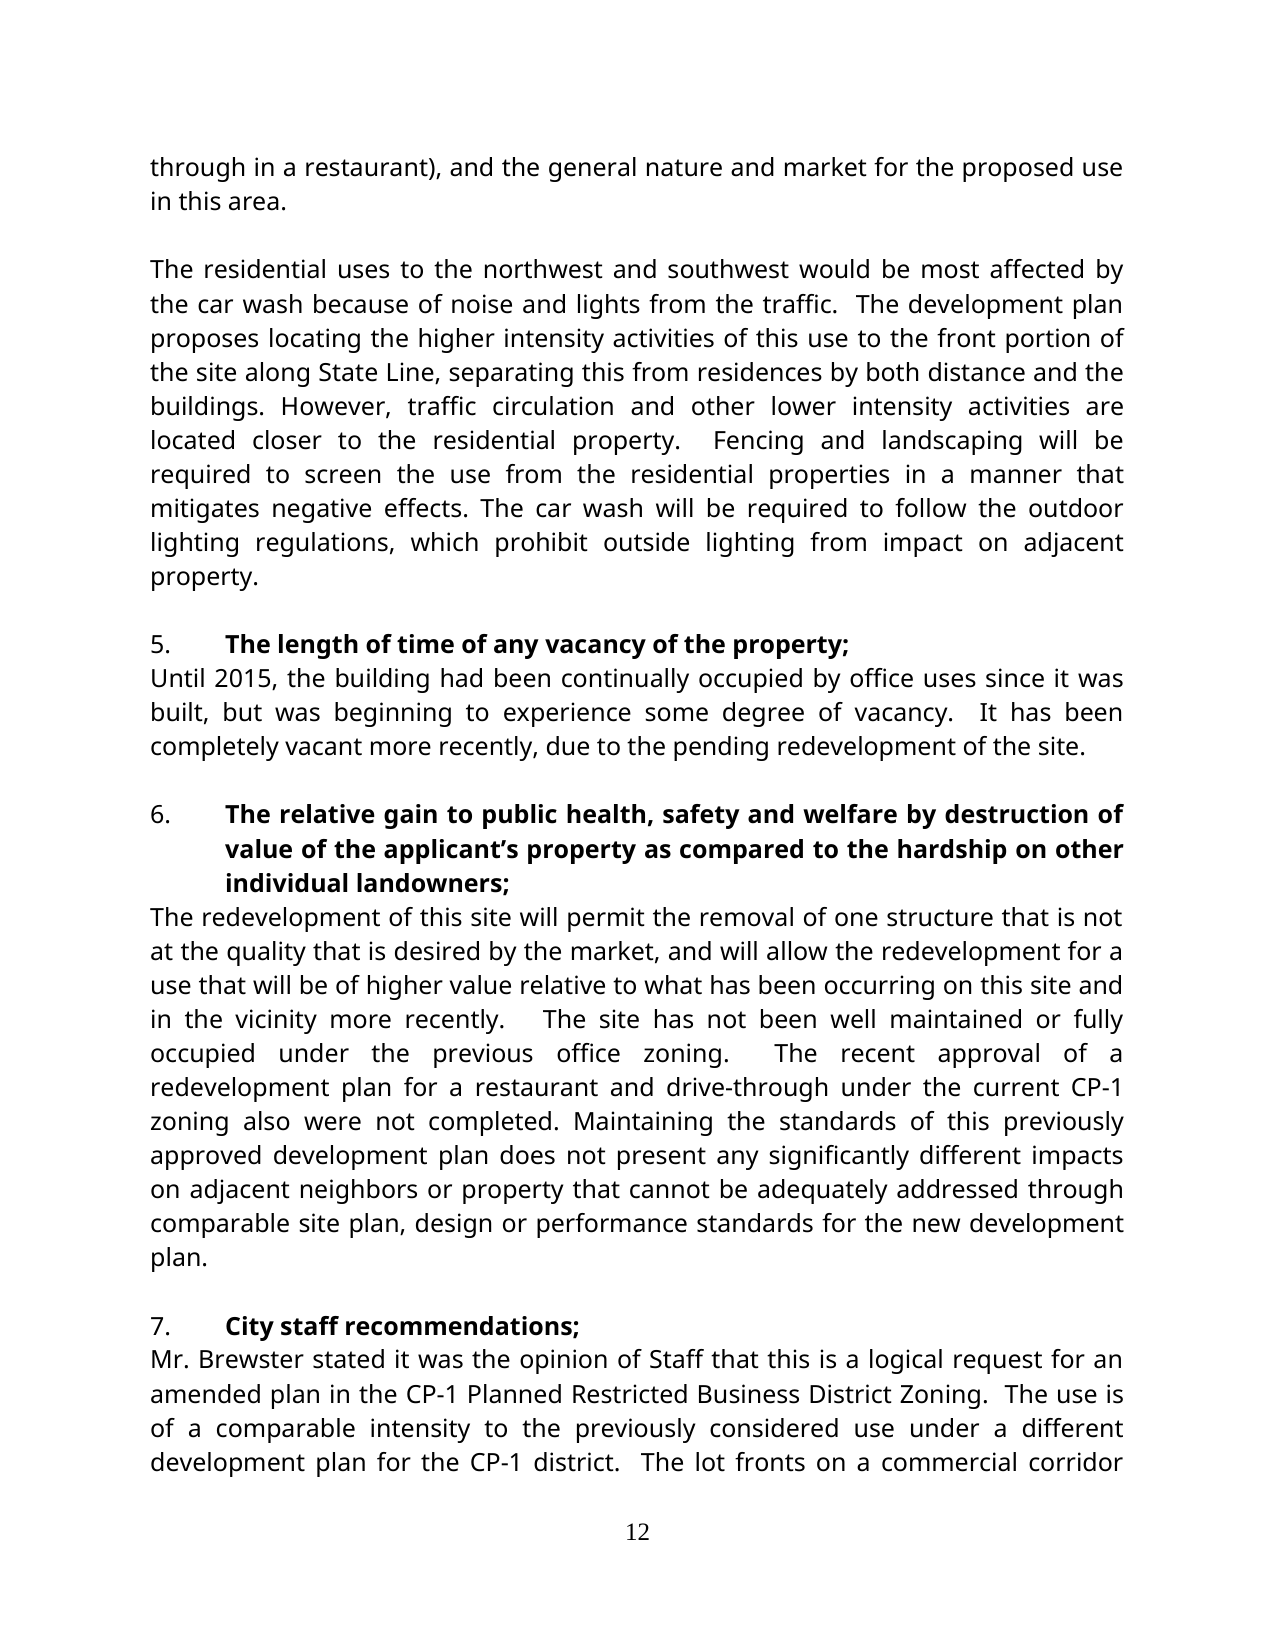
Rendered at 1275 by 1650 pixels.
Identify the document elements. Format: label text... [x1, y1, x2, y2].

text The residential uses to the northwest and southwest would be most affected by the car wash because of noise and lights from the traffic. The development plan proposes locating the higher intensity activities of this use to the front portion of the site along State Line, separating this from residences by both distance and the buildings. However, traffic circulation and other lower intensity activities are located closer to the residential property. Fencing and landscaping will be required to screen the use from the residential properties in a manner that mitigates negative effects. The car wash will be required to follow the outdoor lighting regulations, which prohibit outside lighting from impact on adjacent property. [150, 252, 1125, 593]
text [150, 150, 1125, 218]
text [150, 1342, 1125, 1478]
text Until 2015, the building had been continually occupied by office uses since it was built, but was beginning to experience some degree of vacancy. It has been completely vacant more recently, due to the pending redevelopment of the site. [150, 661, 1125, 763]
list City staff recommendations; [150, 1308, 1125, 1342]
list The relative gain to public health, safety and welfare by destruction of value of the applicant’s property as compared to the hardship on other individual landowners; [150, 797, 1125, 899]
list The length of time of any vacancy of the property; [150, 627, 1125, 661]
text The redevelopment of this site will permit the removal of one structure that is not at the quality that is desired by the market, and will allow the redevelopment for a use that will be of higher value relative to what has been occurring on this site and in the vicinity more recently. The site has not been well maintained or fully occupied under the previous office zoning. The recent approval of a redevelopment plan for a restaurant and drive-through under the current CP-1 zoning also were not completed. Maintaining the standards of this previously approved development plan does not present any significantly different impacts on adjacent neighbors or property that cannot be adequately addressed through comparable site plan, design or performance standards for the new development plan. [150, 899, 1125, 1274]
